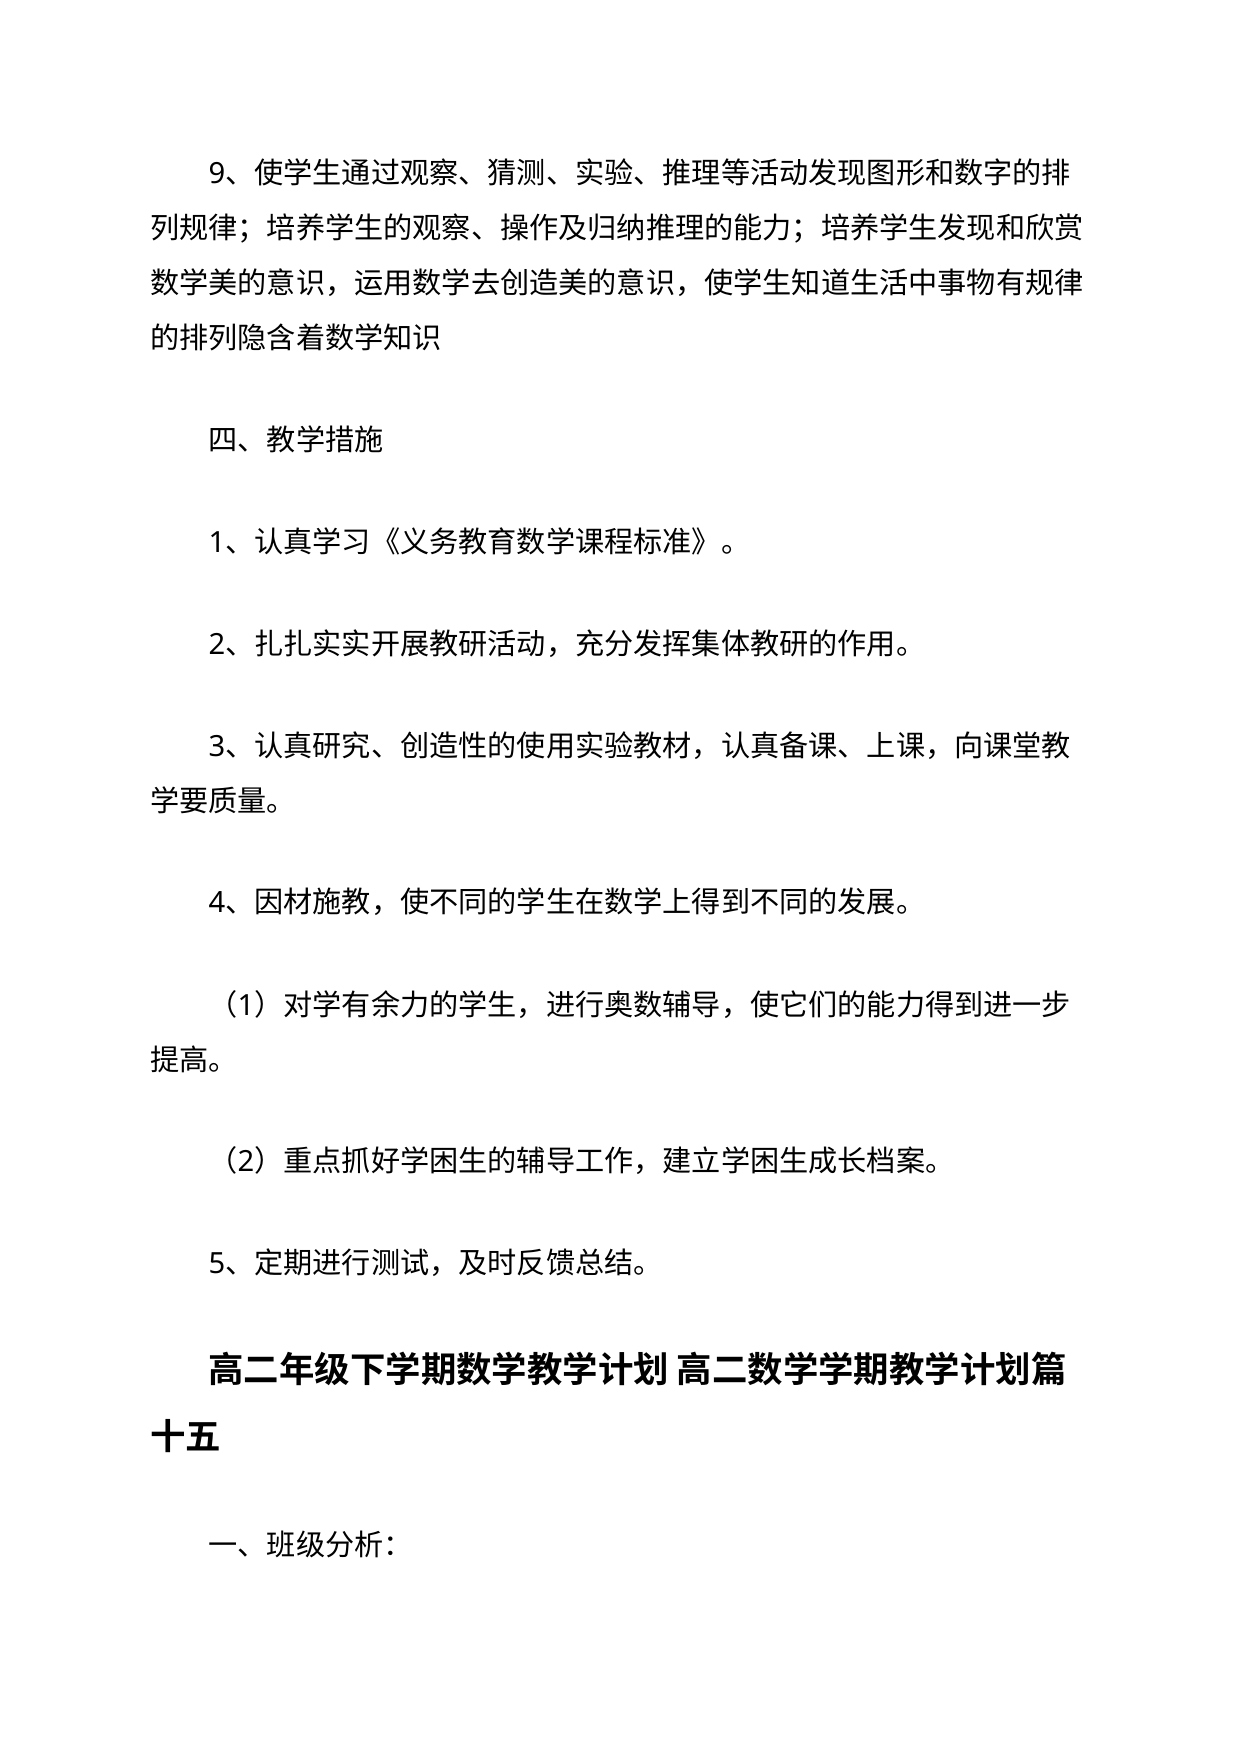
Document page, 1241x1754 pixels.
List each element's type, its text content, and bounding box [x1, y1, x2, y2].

text （1）对学有余力的学生，进行奥数辅导，使它们的能力得到进一步提高。 [150, 981, 1090, 1078]
text 1、认真学习《义务教育数学课程标准》。 [150, 518, 1090, 561]
text 一、班级分析： [150, 1522, 1090, 1564]
text 四、教学措施 [150, 417, 1090, 459]
text 2、扎扎实实开展教研活动，充分发挥集体教研的作用。 [150, 620, 1090, 663]
text 5、定期进行测试，及时反馈总结。 [150, 1240, 1090, 1282]
text 高二年级下学期数学教学计划 高二数学学期教学计划篇十五 [150, 1342, 1090, 1459]
text 3、认真研究、创造性的使用实验教材，认真备课、上课，向课堂教学要质量。 [150, 722, 1090, 819]
text 9、使学生通过观察、猜测、实验、推理等活动发现图形和数字的排列规律；培养学生的观察、操作及归纳推理的能力；培养学生发现和欣赏数学美的意识，运用数学去创造美的意识，使学生知道生活中事物有规律的排列隐含着数学知识 [150, 150, 1090, 357]
text 4、因材施教，使不同的学生在数学上得到不同的发展。 [150, 879, 1090, 921]
text （2）重点抓好学困生的辅导工作，建立学困生成长档案。 [150, 1138, 1090, 1180]
